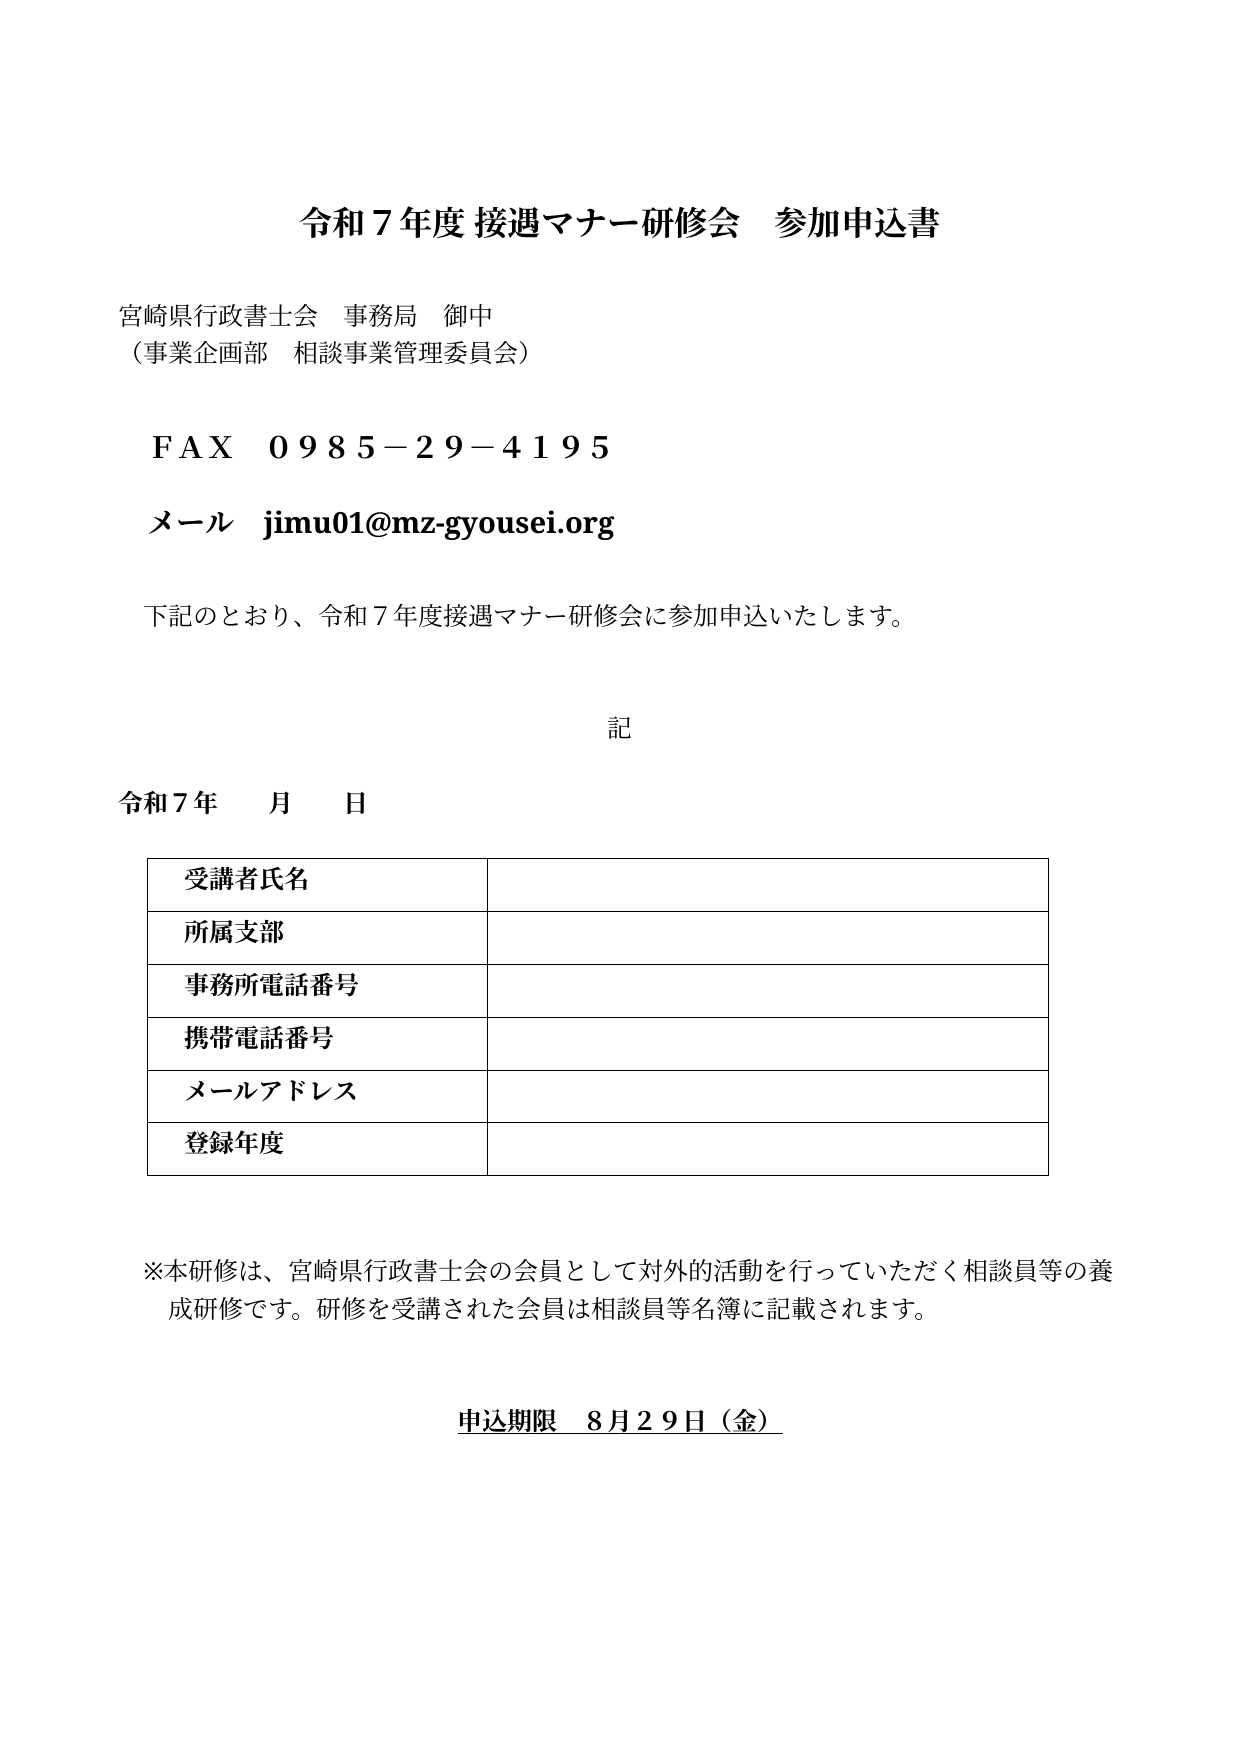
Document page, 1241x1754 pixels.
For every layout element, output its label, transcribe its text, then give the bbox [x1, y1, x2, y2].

table_cell [488, 965, 1048, 1017]
table_cell 所属支部 [148, 912, 487, 964]
text メール jimu01@mz-gyousei.org [118, 483, 1122, 558]
table_header 受講者氏名 [148, 859, 487, 911]
text 令和７年度 接遇マナー研修会 参加申込書 [118, 183, 1122, 258]
text 下記のとおり、令和７年度接遇マナー研修会に参加申込いたします。 [118, 596, 1122, 633]
text 記 [118, 708, 1122, 746]
table_cell [488, 1071, 1048, 1122]
text 申込期限 ８月２９日（金） [118, 1401, 1122, 1439]
text ※本研修は、宮崎県行政書士会の会員として対外的活動を行っていただく相談員等の養成研修です。研修を受講された会員は相談員等名簿に記載されます。 [143, 1251, 1122, 1326]
text （事業企画部 相談事業管理委員会） [118, 333, 1122, 371]
text 令和７年 月 日 [118, 783, 1122, 821]
table_cell メールアドレス [148, 1071, 487, 1122]
text 宮崎県行政書士会 事務局 御中 [118, 296, 1122, 333]
table_cell 事務所電話番号 [148, 965, 487, 1017]
table_cell 登録年度 [148, 1123, 487, 1175]
table_cell [488, 912, 1048, 964]
text ＦＡＸ ０９８５－２９－４１９５ [118, 408, 1122, 483]
table_cell [488, 1123, 1048, 1175]
table_cell 携帯電話番号 [148, 1018, 487, 1069]
table_cell [488, 1018, 1048, 1069]
table_header [488, 859, 1048, 911]
